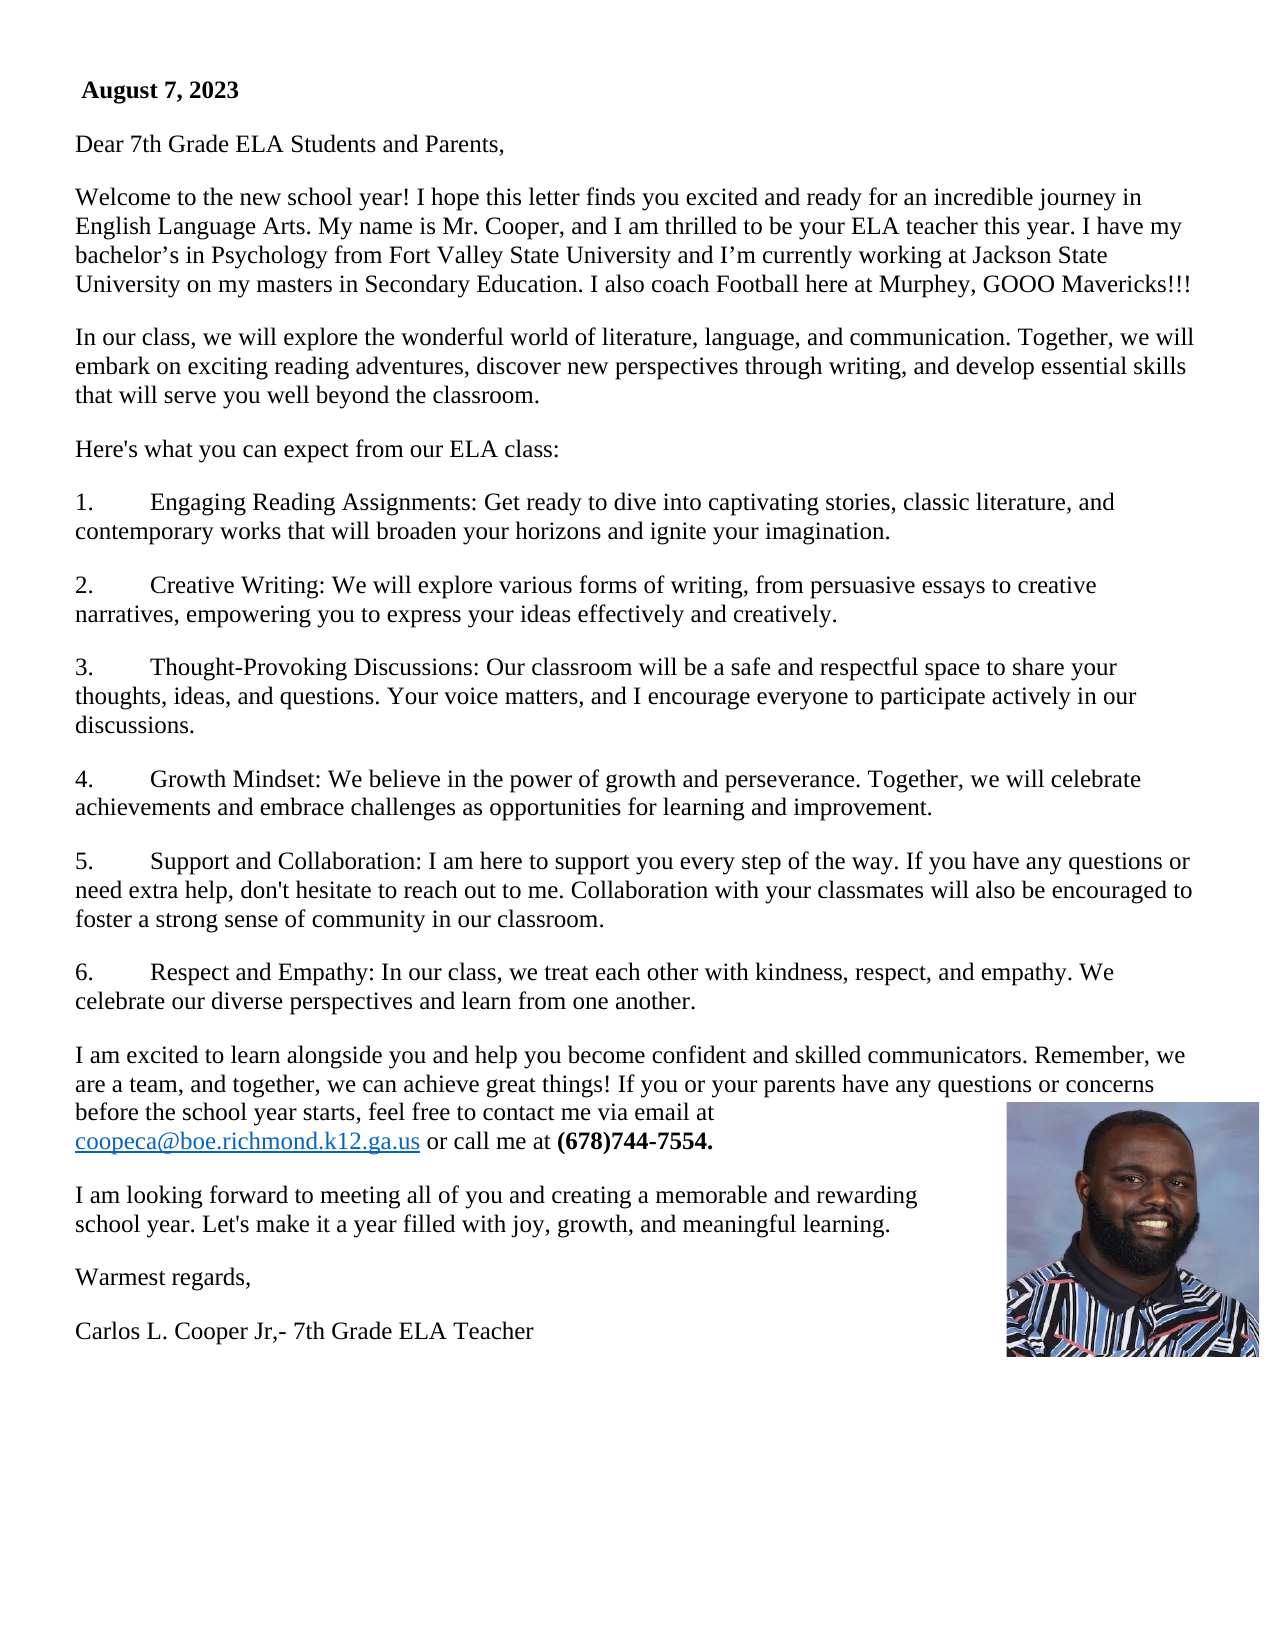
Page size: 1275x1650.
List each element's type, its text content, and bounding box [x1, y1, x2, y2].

text 6. Respect and Empathy: In our class, we treat each other with kindness, respect, and empathy. We celebrate our diverse perspectives and learn from one another. [75, 957, 1200, 1015]
text I am excited to learn alongside you and help you become confident and skilled communicators. Remember, we are a team, and together, we can achieve great things! If you or your parents have any questions or concerns before the school year starts, feel free to contact me via email at coopeca@boe.richmond.k12.ga.us or call me at (678)744-7554. [75, 1040, 1200, 1155]
text I am looking forward to meeting all of you and creating a memorable and rewarding school year. Let's make it a year filled with joy, growth, and meaningful learning. [75, 1180, 1006, 1237]
text 4. Growth Mindset: We believe in the power of growth and perseverance. Together, we will celebrate achievements and embrace challenges as opportunities for learning and improvement. [75, 764, 1200, 821]
text 5. Support and Collaboration: I am here to support you every step of the way. If you have any questions or need extra help, don't hesitate to reach out to me. Collaboration with your classmates will also be encouraged to foster a strong sense of community in our classroom. [75, 846, 1200, 932]
text August 7, 2023 [75, 75, 1200, 104]
text Carlos L. Cooper Jr,- 7th Grade ELA Teacher [75, 1316, 1006, 1345]
picture [1006, 1102, 1259, 1356]
text Dear 7th Grade ELA Students and Parents, [75, 129, 1200, 157]
text Here's what you can expect from our ELA class: [75, 434, 1200, 462]
text Warmest regards, [75, 1262, 1006, 1291]
text 1. Engaging Reading Assignments: Get ready to dive into captivating stories, classic literature, and contemporary works that will broaden your horizons and ignite your imagination. [75, 487, 1200, 545]
text In our class, we will explore the wonderful world of literature, language, and communication. Together, we will embark on exciting reading adventures, discover new perspectives through writing, and develop essential skills that will serve you well beyond the classroom. [75, 322, 1200, 409]
text 3. Thought-Provoking Discussions: Our classroom will be a safe and respectful space to share your thoughts, ideas, and questions. Your voice matters, and I encourage everyone to participate actively in our discussions. [75, 652, 1200, 739]
text Welcome to the new school year! I hope this letter finds you excited and ready for an incredible journey in English Language Arts. My name is Mr. Cooper, and I am thrilled to be your ELA teacher this year. I have my bachelor’s in Psychology from Fort Valley State University and I’m currently working at Jackson State University on my masters in Secondary Education. I also coach Football here at Murphey, GOOO Mavericks!!! [75, 182, 1200, 297]
text 2. Creative Writing: We will explore various forms of writing, from persuasive essays to creative narratives, empowering you to express your ideas effectively and creatively. [75, 570, 1200, 627]
